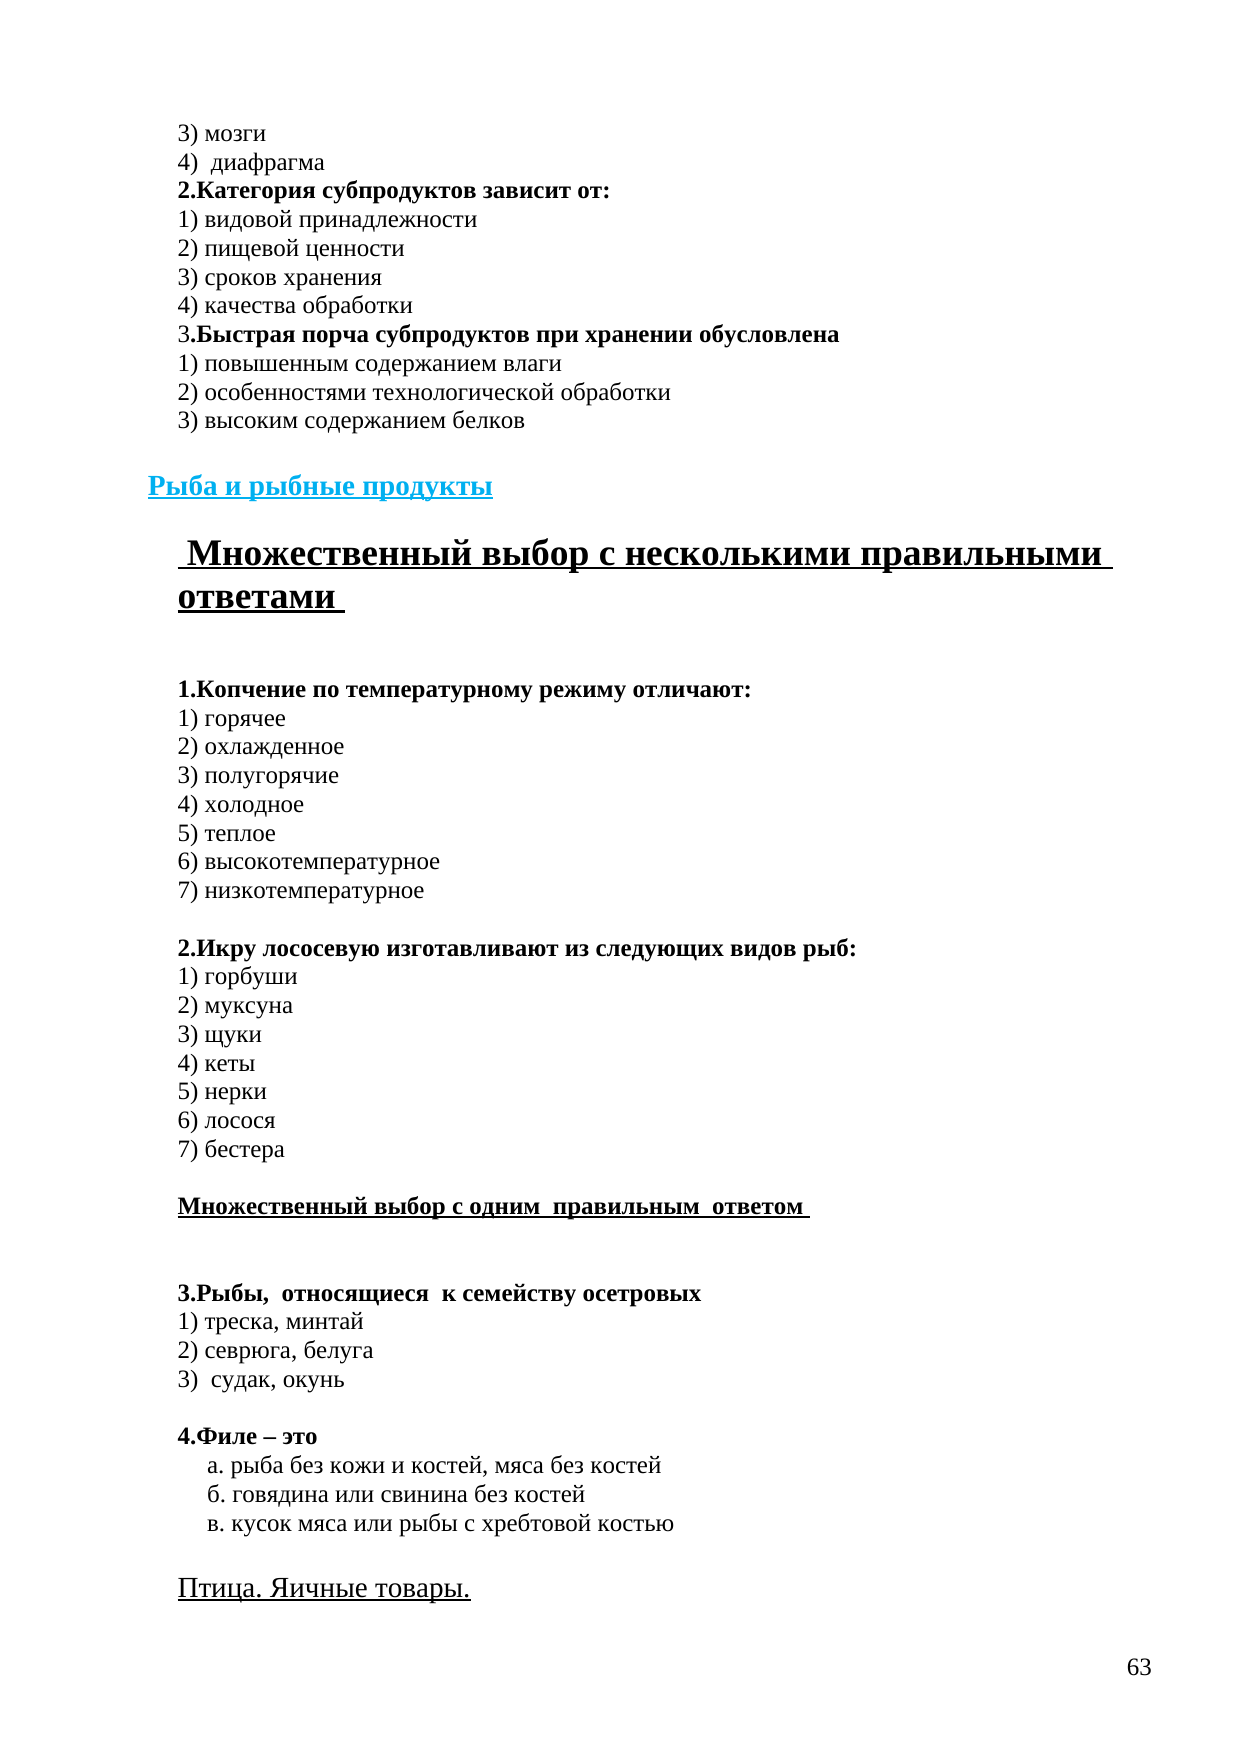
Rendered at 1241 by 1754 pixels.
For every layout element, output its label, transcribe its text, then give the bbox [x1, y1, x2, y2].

text а. рыба без кожи и костей, мяса без костей [207, 1450, 1152, 1479]
text 2) муксуна [177, 990, 1152, 1019]
text 7) бестера [177, 1134, 1152, 1163]
text 7) низкотемпературное [177, 875, 1152, 904]
text 4) качества обработки [177, 291, 1152, 319]
text 3) сроков хранения [177, 262, 1152, 291]
text 3) щуки [177, 1019, 1152, 1048]
text 5) теплое [177, 818, 1152, 846]
text 4.Филе – это [177, 1421, 1152, 1450]
text 4) кеты [177, 1048, 1152, 1076]
text 2.Категория субпродуктов зависит от: [177, 176, 1152, 204]
text 4) холодное [177, 789, 1152, 818]
text 3) судак, окунь [177, 1364, 1152, 1393]
text 3.Быстрая порча субпродуктов при хранении обусловлена [177, 319, 1152, 348]
text 6) лосося [177, 1105, 1152, 1134]
text 2.Икру лососевую изготавливают из следующих видов рыб: [177, 933, 1152, 961]
text 2) охлажденное [177, 731, 1152, 760]
text 4) диафрагма [177, 147, 1152, 176]
text 1) горячее [177, 703, 1152, 731]
text 5) нерки [177, 1076, 1152, 1105]
text 3) полугорячие [177, 760, 1152, 789]
text 1.Копчение по температурному режиму отличают: [177, 674, 1152, 703]
text Множественный выбор с несколькими правильными ответами [177, 530, 1152, 616]
text 3) мозги [177, 118, 1152, 147]
text Рыба и рыбные продукты [103, 468, 1196, 501]
text 3.Рыбы, относящиеся к семейству осетровых [177, 1278, 1152, 1306]
text Птица. Яичные товары. [177, 1570, 1152, 1603]
text 1) повышенным содержанием влаги [177, 348, 1152, 377]
text 2) особенностями технологической обработки [177, 377, 1152, 406]
text 1) треска, минтай [177, 1306, 1152, 1335]
text 1) видовой принадлежности [177, 204, 1152, 233]
text 6) высокотемпературное [177, 846, 1152, 875]
text 3) высоким содержанием белков [177, 406, 1152, 434]
text Множественный выбор с одним правильным ответом [177, 1191, 1152, 1220]
text 1) горбуши [177, 961, 1152, 990]
text 2) севрюга, белуга [177, 1335, 1152, 1364]
text в. кусок мяса или рыбы с хребтовой костью [207, 1508, 1152, 1536]
text 2) пищевой ценности [177, 233, 1152, 262]
text б. говядина или свинина без костей [207, 1479, 1152, 1508]
